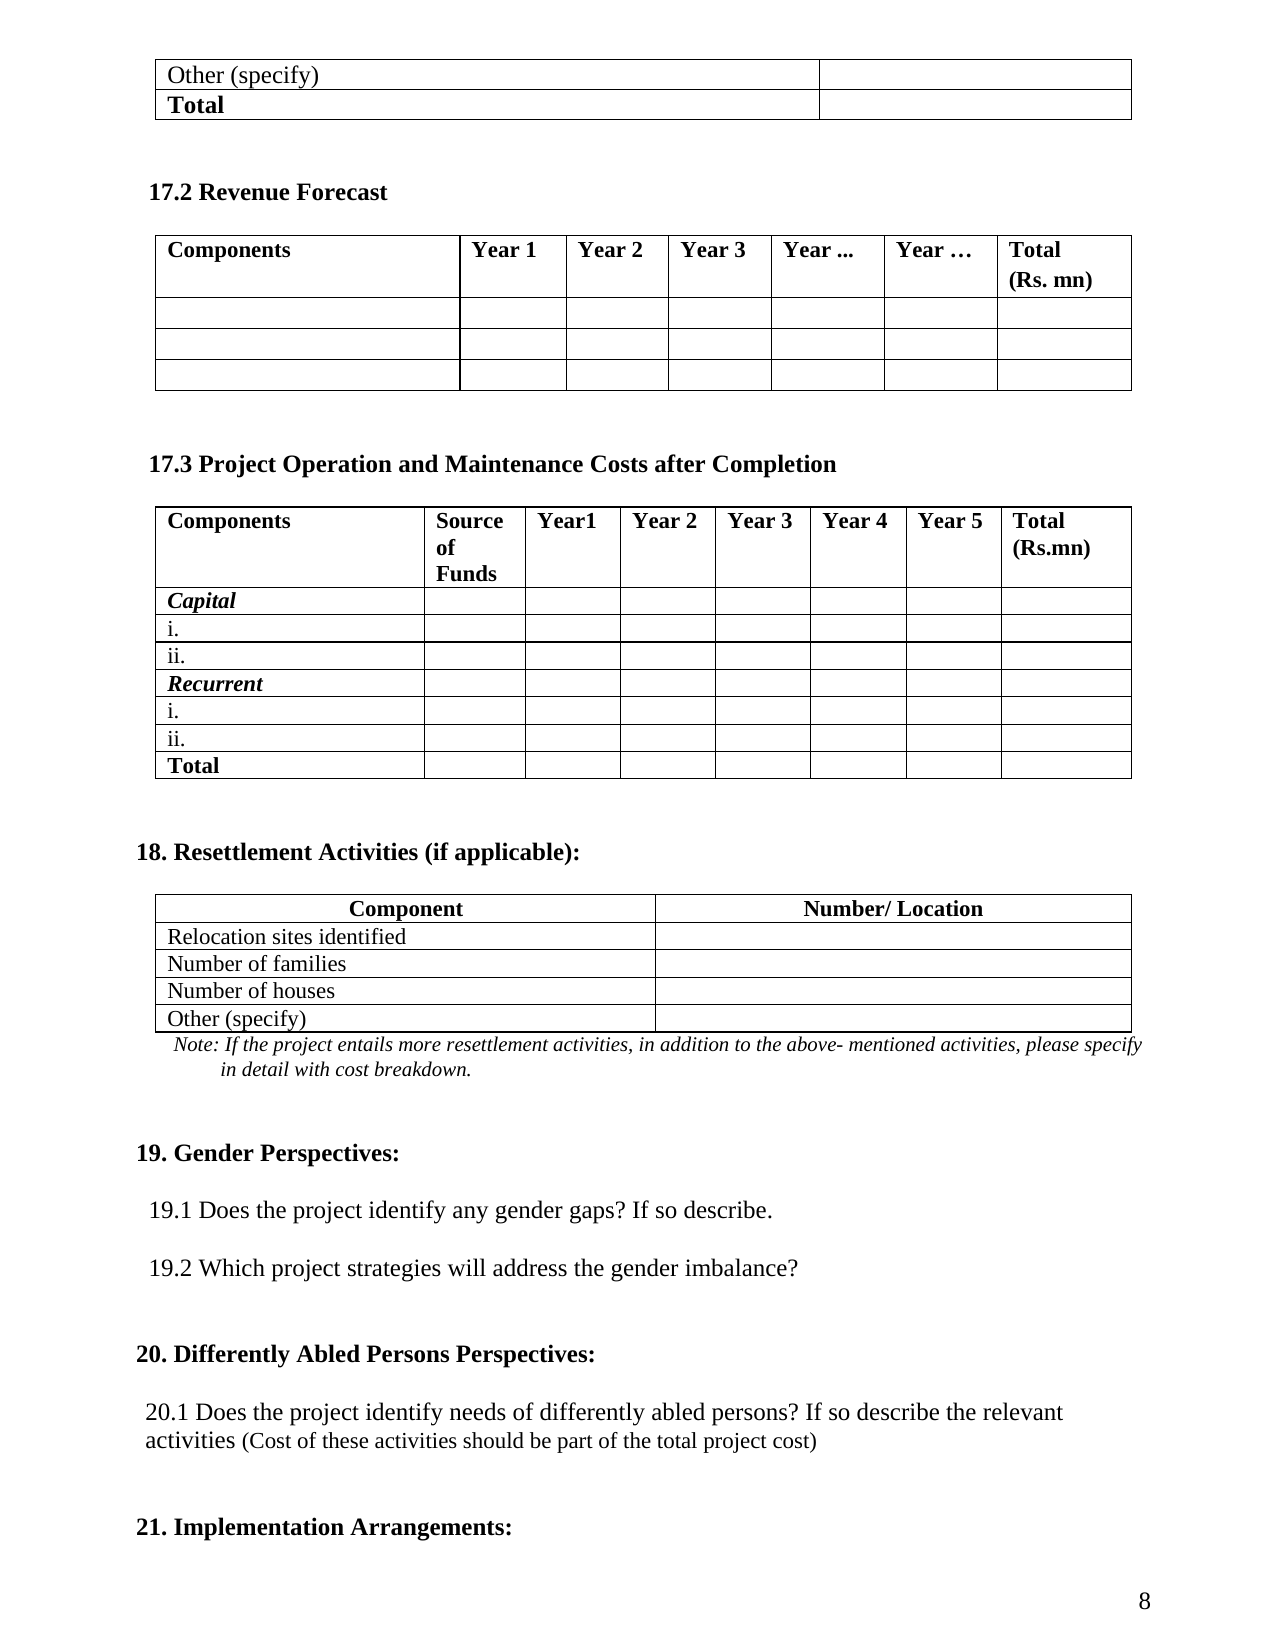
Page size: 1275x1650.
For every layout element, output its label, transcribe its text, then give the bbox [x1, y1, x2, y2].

table_header Year 3 [669, 236, 771, 297]
text 17.3 Project Operation and Maintenance Costs after Completion [136, 449, 1151, 478]
table_cell [1002, 752, 1131, 778]
table_cell Other (specify) [156, 60, 819, 89]
table_cell [425, 725, 525, 751]
table_cell [716, 615, 810, 641]
table_cell [885, 298, 997, 328]
table_header Year 5 [907, 508, 1001, 587]
table_cell [656, 923, 1131, 949]
text 19.1 Does the project identify any gender gaps? If so describe. [136, 1196, 1151, 1224]
table_cell [811, 725, 906, 751]
text 19.2 Which project strategies will address the gender imbalance? [136, 1253, 1151, 1282]
table_cell [1002, 643, 1131, 669]
table_cell Total [156, 90, 819, 119]
table_cell [1002, 615, 1131, 641]
table_cell [907, 588, 1001, 614]
table_header Year 2 [567, 236, 668, 297]
table_cell [772, 360, 884, 390]
table_cell [656, 1005, 1131, 1031]
table_cell [425, 697, 525, 723]
table_header Year 4 [811, 508, 906, 587]
table_cell [526, 588, 620, 614]
table_cell [772, 329, 884, 359]
table_cell [716, 697, 810, 723]
table_cell [811, 615, 906, 641]
table_header Year 1 [461, 236, 566, 297]
table_cell i. [156, 697, 424, 723]
table_cell [716, 588, 810, 614]
table_cell [716, 752, 810, 778]
table_cell [907, 643, 1001, 669]
table_header Source of Funds [425, 508, 525, 587]
table_cell [811, 697, 906, 723]
table_cell [998, 360, 1131, 390]
table_cell [716, 725, 810, 751]
table_cell Capital [156, 588, 424, 614]
table_header Year ... [772, 236, 884, 297]
table_cell [621, 697, 715, 723]
text 20. Differently Abled Persons Perspectives: [136, 1339, 1151, 1368]
table_cell Recurrent [156, 670, 424, 696]
text 19. Gender Perspectives: [136, 1138, 1151, 1167]
table_cell [907, 725, 1001, 751]
table_cell [820, 60, 1131, 89]
table_cell [425, 670, 525, 696]
table_cell [885, 329, 997, 359]
table_cell [621, 670, 715, 696]
table_cell Number of houses [156, 978, 655, 1004]
table_cell [567, 329, 668, 359]
table_cell [621, 643, 715, 669]
table_cell [656, 978, 1131, 1004]
table_cell [907, 670, 1001, 696]
table_cell [526, 752, 620, 778]
table_header Year … [885, 236, 997, 297]
table_cell [461, 298, 566, 328]
table_header Component [156, 895, 655, 922]
table_cell [156, 329, 459, 359]
table_cell [526, 725, 620, 751]
text 18. Resettlement Activities (if applicable): [136, 837, 1151, 866]
table_cell [669, 329, 771, 359]
table_cell Other (specify) [156, 1005, 655, 1031]
table_header Components [156, 508, 424, 587]
text 17.2 Revenue Forecast [136, 177, 1151, 206]
table_header Year 2 [621, 508, 715, 587]
table_cell [461, 329, 566, 359]
table_cell [1002, 725, 1131, 751]
table_cell [811, 643, 906, 669]
table_cell [811, 752, 906, 778]
table_cell [885, 360, 997, 390]
text 21. Implementation Arrangements: [136, 1512, 1151, 1541]
table_cell [567, 298, 668, 328]
table_cell [811, 670, 906, 696]
table_cell [526, 670, 620, 696]
table_cell [811, 588, 906, 614]
table_cell [621, 725, 715, 751]
table_cell Number of families [156, 950, 655, 977]
table_cell [461, 360, 566, 390]
table_cell [656, 950, 1131, 977]
table_cell [820, 90, 1131, 119]
table_cell [156, 298, 459, 328]
table_cell [425, 643, 525, 669]
table_cell [621, 588, 715, 614]
table_header Year1 [526, 508, 620, 587]
table_cell [669, 360, 771, 390]
table_header Number/ Location [656, 895, 1131, 922]
table_cell [669, 298, 771, 328]
table_cell [716, 670, 810, 696]
table_cell [907, 615, 1001, 641]
table_cell [1002, 697, 1131, 723]
table_cell [425, 588, 525, 614]
table_cell [716, 643, 810, 669]
table_cell [526, 615, 620, 641]
table_header Total (Rs. mn) [998, 236, 1131, 297]
table_cell [526, 697, 620, 723]
table_cell [772, 298, 884, 328]
table_cell [567, 360, 668, 390]
table_cell [907, 697, 1001, 723]
table_cell [1002, 588, 1131, 614]
table_cell [998, 329, 1131, 359]
table_cell [526, 643, 620, 669]
table_header Components [156, 236, 459, 297]
table_cell [156, 360, 459, 390]
table_cell Total [156, 752, 424, 778]
text 20.1 Does the project identify needs of differently abled persons? If so describe the relevant activities (Cost of these activities should be part of the total project cost) [136, 1397, 1151, 1454]
table_cell Relocation sites identified [156, 923, 655, 949]
table_cell [1002, 670, 1131, 696]
table_cell ii. [156, 725, 424, 751]
table_cell [621, 752, 715, 778]
table_cell ii. [156, 643, 424, 669]
table_cell [425, 752, 525, 778]
text Note: If the project entails more resettlement activities, in addition to the above- mentioned activities, please specify in detail with cost breakdown. [136, 1032, 1151, 1081]
table_cell [907, 752, 1001, 778]
table_cell [998, 298, 1131, 328]
table_cell i. [156, 615, 424, 641]
table_cell [621, 615, 715, 641]
table_header Year 3 [716, 508, 810, 587]
table_header Total (Rs.mn) [1002, 508, 1131, 587]
table_cell [425, 615, 525, 641]
